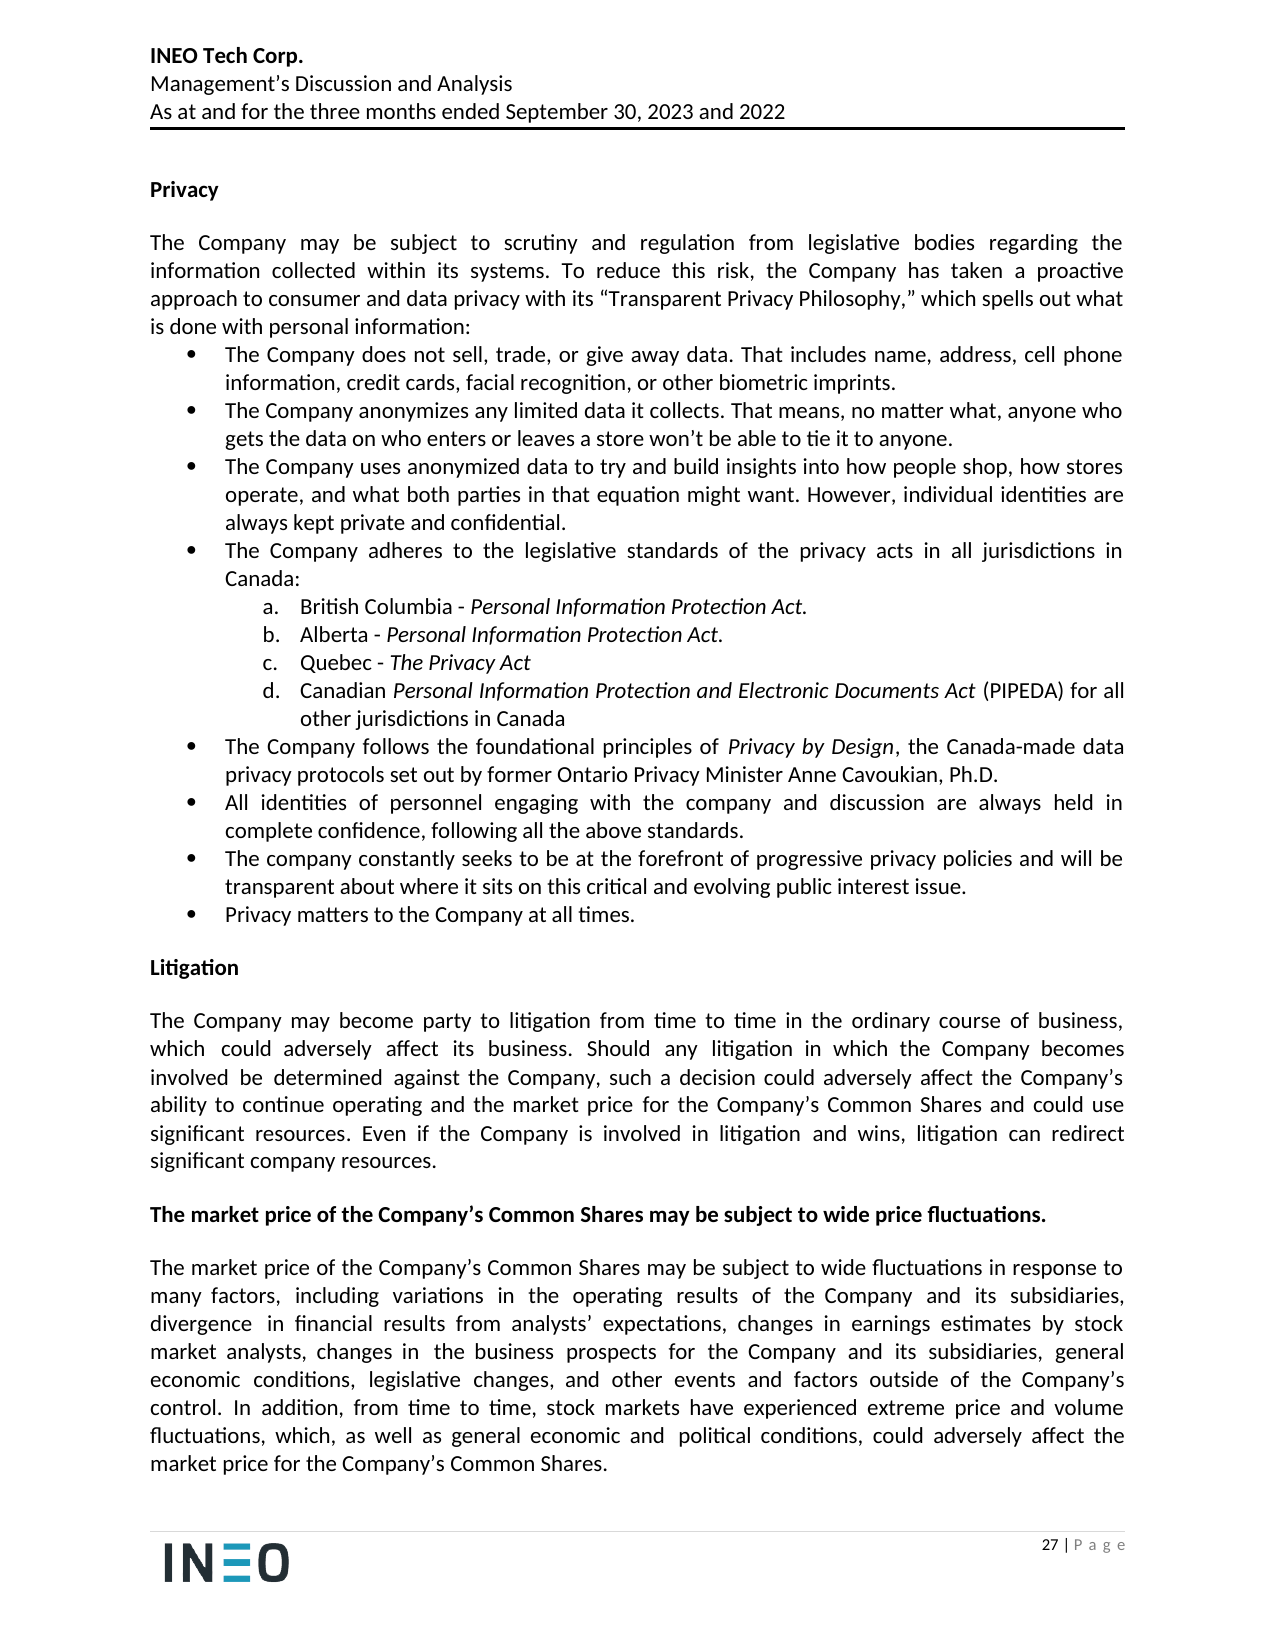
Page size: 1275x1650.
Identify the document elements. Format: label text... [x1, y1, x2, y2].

text The market price of the Company’s Common Shares may be subject to wide fluctuations in response to many factors, including variations in the operating results of the Company and its subsidiaries, divergence in financial results from analysts’ expectations, changes in earnings estimates by stock market analysts, changes in the business prospects for the Company and its subsidiaries, general economic conditions, legislative changes, and other events and factors outside of the Company’s control. In addition, from time to time, stock markets have experienced extreme price and volume fluctuations, which, as well as general economic and political conditions, could adversely affect the market price for the Company’s Common Shares. [150, 1253, 1125, 1477]
list The Company uses anonymized data to try and build insights into how people shop, how stores operate, and what both parties in that equation might want. However, individual identities are always kept private and confidential. [187, 452, 1125, 536]
picture [150, 1540, 294, 1584]
list All identities of personnel engaging with the company and discussion are always held in complete confidence, following all the above standards. [187, 788, 1125, 844]
list The company constantly seeks to be at the forefront of progressive privacy policies and will be transparent about where it sits on this critical and evolving public interest issue. [187, 844, 1125, 901]
subtitle Litigation [150, 953, 1125, 982]
text The Company may be subject to scrutiny and regulation from legislative bodies regarding the information collected within its systems. To reduce this risk, the Company has taken a proactive approach to consumer and data privacy with its “Transparent Privacy Philosophy,” which spells out what is done with personal information: [150, 228, 1125, 340]
list Quebec - The Privacy Act [262, 648, 1125, 676]
list Alberta - Personal Information Protection Act. [262, 620, 1125, 648]
list The Company does not sell, trade, or give away data. That includes name, address, cell phone information, credit cards, facial recognition, or other biometric imprints. [187, 340, 1125, 396]
list The Company adheres to the legislative standards of the privacy acts in all jurisdictions in Canada: [187, 536, 1125, 592]
subtitle Privacy [150, 175, 1125, 203]
list The Company anonymizes any limited data it collects. That means, no matter what, anyone who gets the data on who enters or leaves a store won’t be able to tie it to anyone. [187, 396, 1125, 452]
text The market price of the Company’s Common Shares may be subject to wide price fluctuations. [150, 1200, 1125, 1228]
list The Company follows the foundational principles of Privacy by Design, the Canada-made data privacy protocols set out by former Ontario Privacy Minister Anne Cavoukian, Ph.D. [187, 732, 1125, 788]
text The Company may become party to litigation from time to time in the ordinary course of business, which could adversely affect its business. Should any litigation in which the Company becomes involved be determined against the Company, such a decision could adversely affect the Company’s ability to continue operating and the market price for the Company’s Common Shares and could use significant resources. Even if the Company is involved in litigation and wins, litigation can redirect significant company resources. [150, 1007, 1125, 1175]
list Canadian Personal Information Protection and Electronic Documents Act (PIPEDA) for all other jurisdictions in Canada [262, 676, 1125, 732]
list British Columbia - Personal Information Protection Act. [262, 592, 1125, 620]
list Privacy matters to the Company at all times. [187, 901, 1125, 928]
